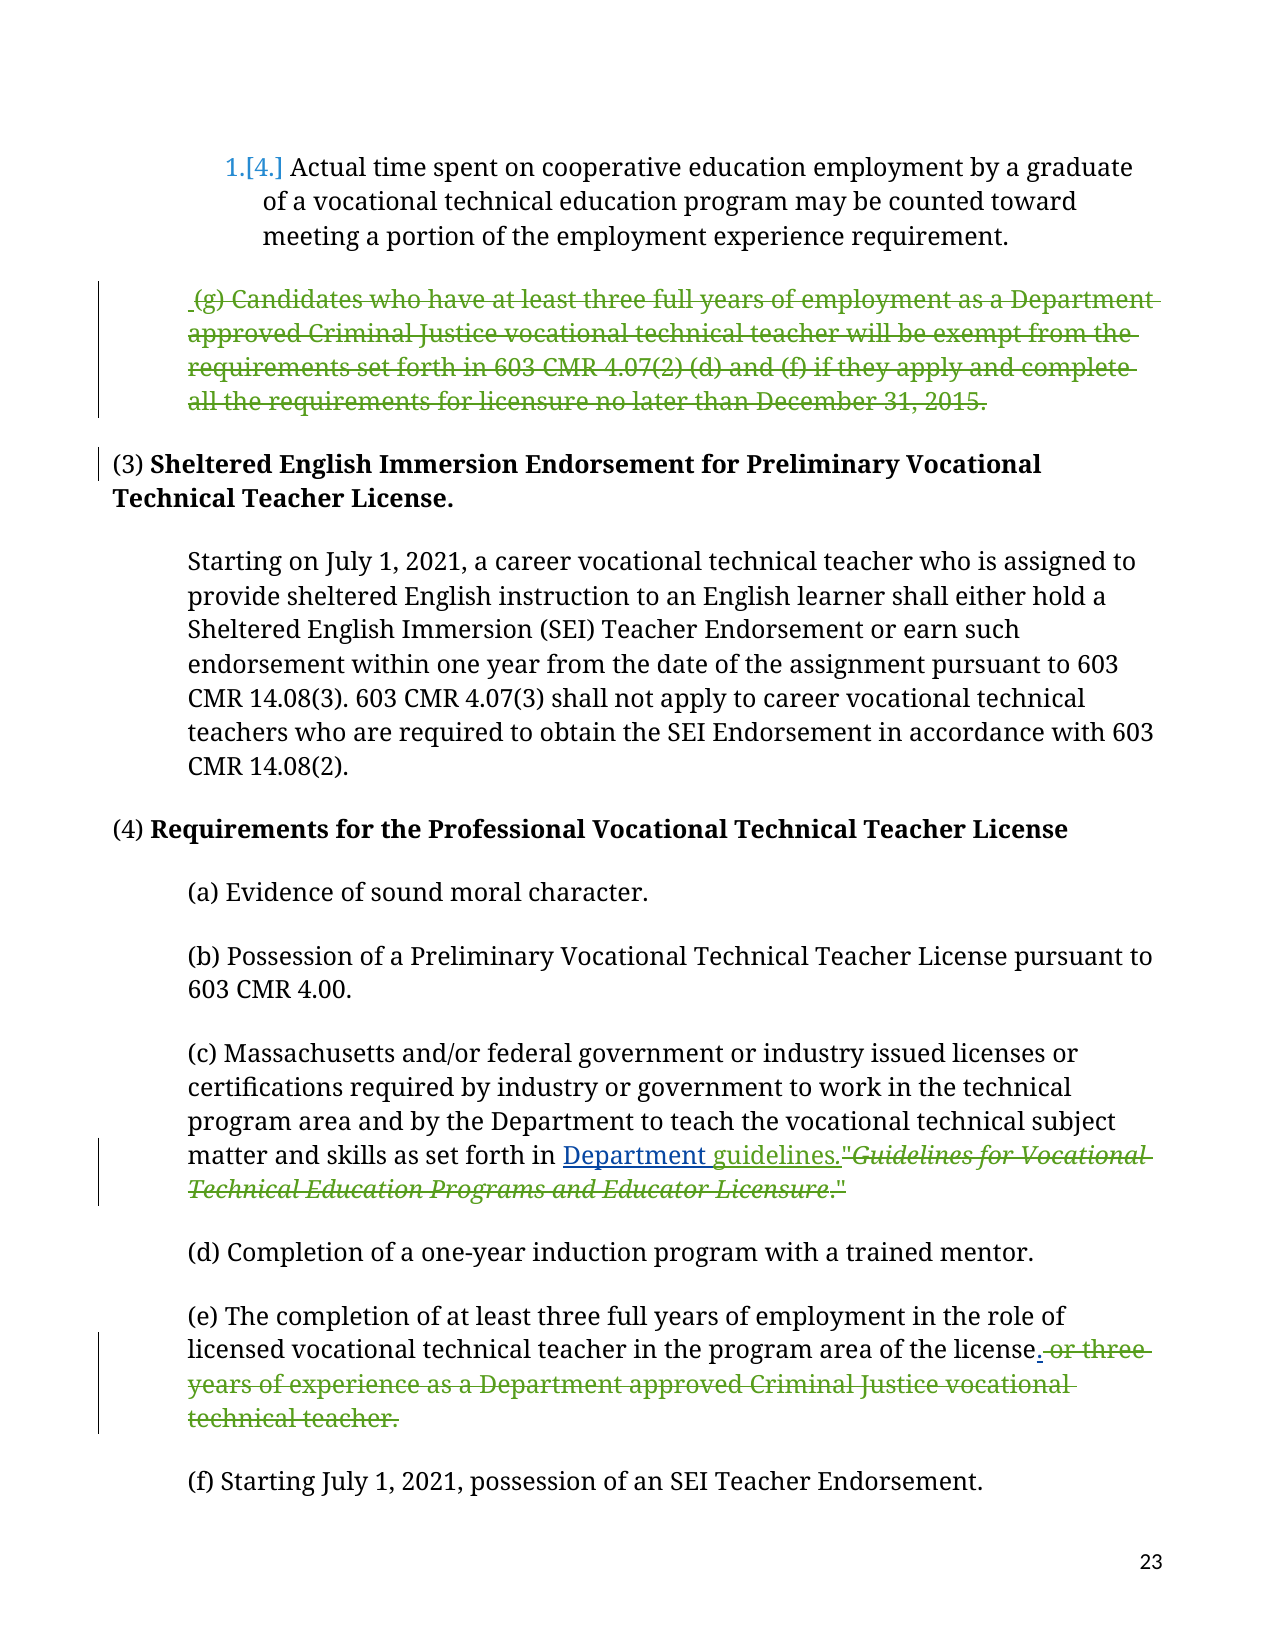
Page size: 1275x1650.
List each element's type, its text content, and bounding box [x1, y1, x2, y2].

text (b) Possession of a Preliminary Vocational Technical Teacher License pursuant to 603 CMR 4.00. [187, 938, 1162, 1006]
text (f) Starting July 1, 2021, possession of an SEI Teacher Endorsement. [187, 1463, 1162, 1498]
text (c) Massachusetts and/or federal government or industry issued licenses or certifications required by industry or government to work in the technical program area and by the Department to teach the vocational technical subject matter and skills as set forth in [187, 1035, 1162, 1206]
list Actual time spent on cooperative education employment by a graduate of a vocational technical education program may be counted toward meeting a portion of the employment experience requirement. [225, 150, 1162, 252]
text (4) Requirements for the Professional Vocational Technical Teacher License [112, 812, 1162, 846]
text Starting on July 1, 2021, a career vocational technical teacher who is assigned to provide sheltered English instruction to an English learner shall either hold a Sheltered English Immersion (SEI) Teacher Endorsement or earn such endorsement within one year from the date of the assignment pursuant to 603 CMR 14.08(3). 603 CMR 4.07(3) shall not apply to career vocational technical teachers who are required to obtain the SEI Endorsement in accordance with 603 CMR 14.08(2). [187, 544, 1162, 782]
text (e) The completion of at least three full years of employment in the role of licensed vocational technical teacher in the program area of the license [187, 1298, 1162, 1434]
text (d) Completion of a one-year induction program with a trained mentor. [187, 1235, 1162, 1269]
text (3) Sheltered English Immersion Endorsement for Preliminary Vocational Technical Teacher License. [112, 447, 1162, 515]
text (a) Evidence of sound moral character. [187, 875, 1162, 909]
